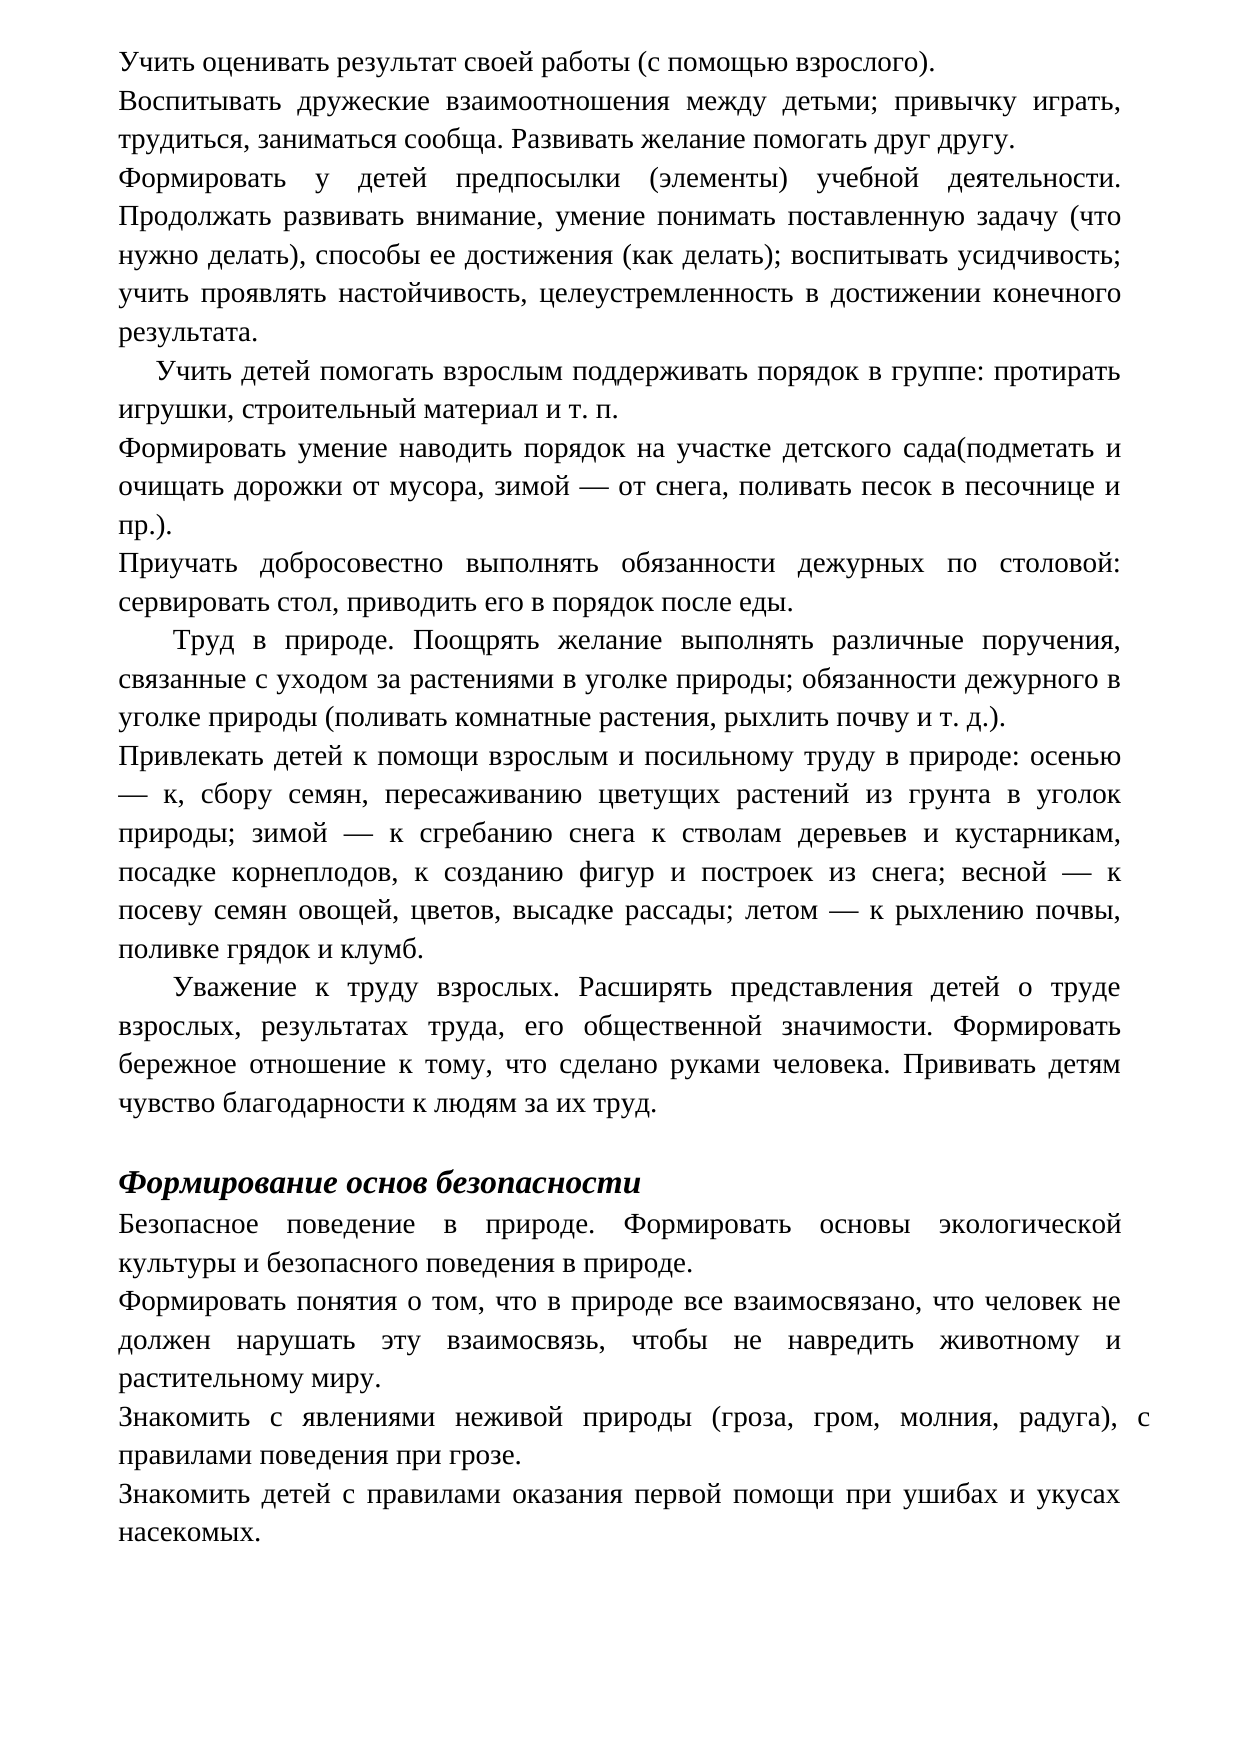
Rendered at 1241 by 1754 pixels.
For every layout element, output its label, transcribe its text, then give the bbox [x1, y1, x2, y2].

text Формировать умение наводить порядок на участке детского сада(подметать и очищать дорожки от мусора, зимой — от снега, поливать песок в песочнице и пр.). [118, 430, 1122, 540]
text Уважение к труду взрослых. Расширять представления детей о труде взрослых, результатах труда, его общественной значимости. Формировать бережное отношение к тому, что сделано руками человека. Прививать детям чувство благодарности к людям за их труд. [118, 969, 1122, 1118]
text Воспитывать дружеские взаимоотношения между детьми; привычку играть, трудиться, заниматься сообща. Развивать желание помогать друг другу. [118, 83, 1122, 155]
text Приучать добросовестно выполнять обязанности дежурных по столовой: сервировать стол, приводить его в порядок после еды. [118, 545, 1122, 617]
text Знакомить детей с правилами оказания первой помощи при ушибах и укусах насекомых. [118, 1476, 1122, 1548]
text Труд в природе. Поощрять желание выполнять различные поручения, связанные с уходом за растениями в уголке природы; обязанности дежурного в уголке природы (поливать комнатные растения, рыхлить почву и т. д.). [118, 622, 1122, 733]
text Учить оценивать результат своей работы (с помощью взрослого). [118, 44, 1122, 78]
text Формирование основ безопасности [118, 1162, 1122, 1200]
text Безопасное поведение в природе. Формировать основы экологической культуры и безопасного поведения в природе. [118, 1206, 1122, 1278]
text Учить детей помогать взрослым поддерживать порядок в группе: протирать игрушки, строительный материал и т. п. [118, 353, 1122, 425]
text Знакомить с явлениями неживой природы (гроза, гром, молния, радуга), с правилами поведения при грозе. [118, 1399, 1152, 1471]
text Привлекать детей к помощи взрослым и посильному труду в природе: осенью — к, сбору семян, пересаживанию цветущих растений из грунта в уголок природы; зимой — к сгребанию снега к стволам деревьев и кустарникам, посадке корнеплодов, к созданию фигур и построек из снега; весной — к посеву семян овощей, цветов, высадке рассады; летом — к рыхлению почвы, поливке грядок и клумб. [118, 738, 1122, 964]
text Формировать у детей предпосылки (элементы) учебной деятельности. Продолжать развивать внимание, умение понимать поставленную задачу (что нужно делать), способы ее достижения (как делать); воспитывать усидчивость; учить проявлять настойчивость, целеустремленность в достижении конечного результата. [118, 160, 1122, 348]
text Формировать понятия о том, что в природе все взаимосвязано, что человек не должен нарушать эту взаимосвязь, чтобы не навредить животному и растительному миру. [118, 1283, 1122, 1394]
